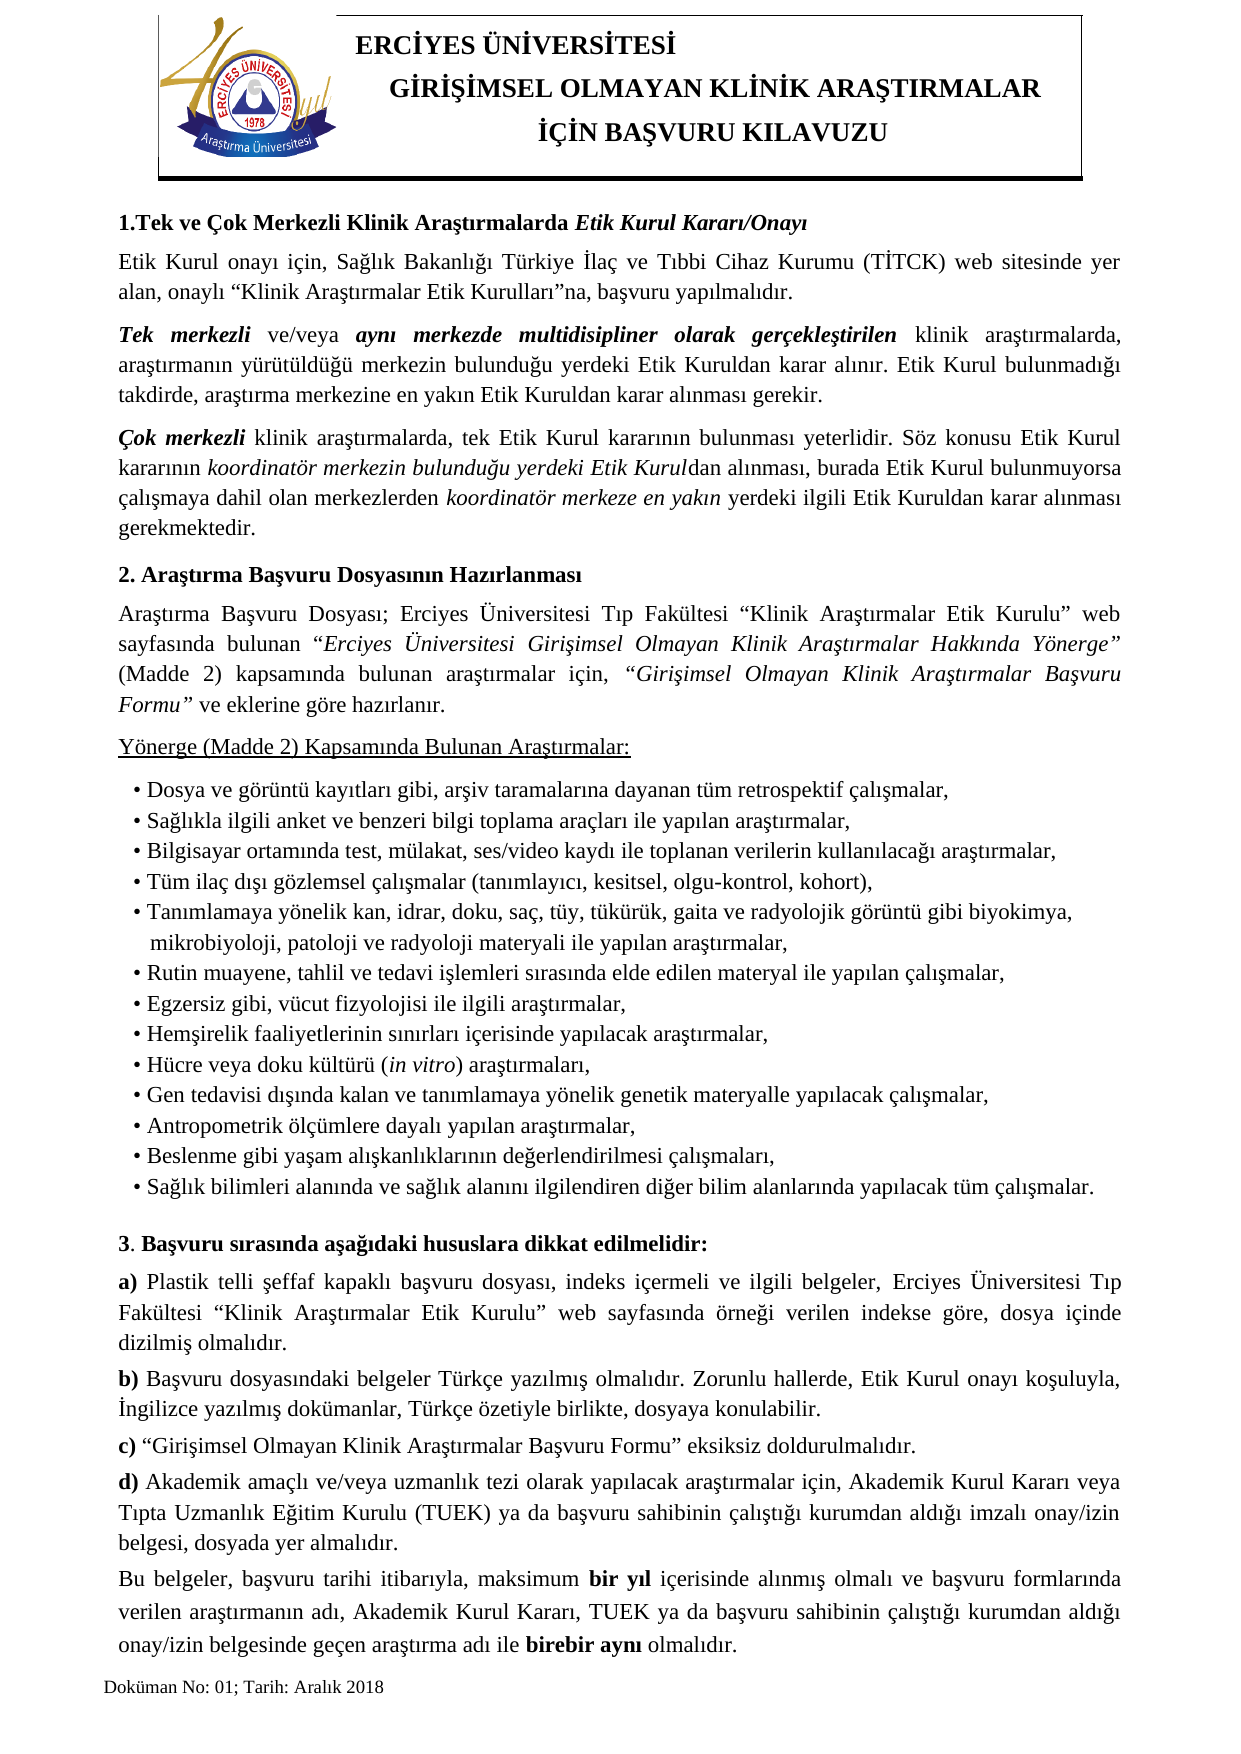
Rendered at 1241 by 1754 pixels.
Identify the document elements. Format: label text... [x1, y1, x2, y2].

text • Tüm ilaç dışı gözlemsel çalışmalar (tanımlayıcı, kesitsel, olgu-kontrol, kohort), [118, 868, 1122, 894]
picture [168, 15, 337, 161]
text c) “Girişimsel Olmayan Klinik Araştırmalar Başvuru Formu” eksiksiz doldurulmalıdır. [118, 1432, 1122, 1458]
text d) Akademik amaçlı ve/veya uzmanlık tezi olarak yapılacak araştırmalar için, Akademik Kurul Kararı veya Tıpta Uzmanlık Eğitim Kurulu (TUEK) ya da başvuru sahibinin çalıştığı kurumdan aldığı imzalı onay/izin belgesi, dosyada yer almalıdır. [118, 1468, 1122, 1555]
text • Hemşirelik faaliyetlerinin sınırları içerisinde yapılacak araştırmalar, [118, 1020, 1122, 1047]
text • Rutin muayene, tahlil ve tedavi işlemleri sırasında elde edilen materyal ile yapılan çalışmalar, [118, 959, 1122, 986]
text Yönerge (Madde 2) Kapsamında Bulunan Araştırmalar: [118, 733, 1122, 760]
text • Antropometrik ölçümlere dayalı yapılan araştırmalar, [118, 1112, 1122, 1138]
text Etik Kurul onayı için, Sağlık Bakanlığı Türkiye İlaç ve Tıbbi Cihaz Kurumu (TİTCK) web sitesinde yer alan, onaylı “Klinik Araştırmalar Etik Kurulları”na, başvuru yapılmalıdır. [118, 248, 1122, 304]
text • Egzersiz gibi, vücut fizyolojisi ile ilgili araştırmalar, [118, 990, 1122, 1016]
text Araştırma Başvuru Dosyası; Erciyes Üniversitesi Tıp Fakültesi “Klinik Araştırmalar Etik Kurulu” web sayfasında bulunan “Erciyes Üniversitesi Girişimsel Olmayan Klinik Araştırmalar Hakkında Yönerge” (Madde 2) kapsamında bulunan araştırmalar için, “Girişimsel Olmayan Klinik Araştırmalar Başvuru Formu” ve eklerine göre hazırlanır. [118, 600, 1122, 717]
text • Sağlıkla ilgili anket ve benzeri bilgi toplama araçları ile yapılan araştırmalar, [118, 807, 1122, 833]
text • Hücre veya doku kültürü (in vitro) araştırmaları, [118, 1051, 1122, 1077]
text • Sağlık bilimleri alanında ve sağlık alanını ilgilendiren diğer bilim alanlarında yapılacak tüm çalışmalar. [118, 1173, 1122, 1199]
text mikrobiyoloji, patoloji ve radyoloji materyali ile yapılan araştırmalar, [118, 929, 1122, 955]
text 3. Başvuru sırasında aşağıdaki hususlara dikkat edilmelidir: [118, 1230, 1122, 1256]
text • Tanımlamaya yönelik kan, idrar, doku, saç, tüy, tükürük, gaita ve radyolojik görüntü gibi biyokimya, [118, 898, 1122, 924]
text • Beslenme gibi yaşam alışkanlıklarının değerlendirilmesi çalışmaları, [118, 1142, 1122, 1169]
text Tek merkezli ve/veya aynı merkezde multidisipliner olarak gerçekleştirilen klinik araştırmalarda, araştırmanın yürütüldüğü merkezin bulunduğu yerdeki Etik Kuruldan karar alınır. Etik Kurul bulunmadığı takdirde, araştırma merkezine en yakın Etik Kuruldan karar alınması gerekir. [118, 321, 1122, 407]
text b) Başvuru dosyasındaki belgeler Türkçe yazılmış olmalıdır. Zorunlu hallerde, Etik Kurul onayı koşuluyla, İngilizce yazılmış dokümanlar, Türkçe özetiyle birlikte, dosyaya konulabilir. [118, 1365, 1122, 1422]
text • Bilgisayar ortamında test, mülakat, ses/video kaydı ile toplanan verilerin kullanılacağı araştırmalar, [118, 837, 1122, 863]
text 1.Tek ve Çok Merkezli Klinik Araştırmalarda Etik Kurul Kararı/Onayı [118, 209, 1122, 235]
text Bu belgeler, başvuru tarihi itibarıyla, maksimum bir yıl içerisinde alınmış olmalı ve başvuru formlarında verilen araştırmanın adı, Akademik Kurul Kararı, TUEK ya da başvuru sahibinin çalıştığı kurumdan aldığı onay/izin belgesinde geçen araştırma adı ile birebir aynı olmalıdır. [118, 1565, 1122, 1657]
text • Dosya ve görüntü kayıtları gibi, arşiv taramalarına dayanan tüm retrospektif çalışmalar, [118, 776, 1122, 802]
text Çok merkezli klinik araştırmalarda, tek Etik Kurul kararının bulunması yeterlidir. Söz konusu Etik Kurul kararının koordinatör merkezin bulunduğu yerdeki Etik Kuruldan alınması, burada Etik Kurul bulunmuyorsa çalışmaya dahil olan merkezlerden koordinatör merkeze en yakın yerdeki ilgili Etik Kuruldan karar alınması gerekmektedir. [118, 424, 1122, 541]
text • Gen tedavisi dışında kalan ve tanımlamaya yönelik genetik materyalle yapılacak çalışmalar, [118, 1081, 1122, 1108]
text a) Plastik telli şeffaf kapaklı başvuru dosyası, indeks içermeli ve ilgili belgeler, Erciyes Üniversitesi Tıp Fakültesi “Klinik Araştırmalar Etik Kurulu” web sayfasında örneği verilen indekse göre, dosya içinde dizilmiş olmalıdır. [118, 1268, 1122, 1355]
text 2. Araştırma Başvuru Dosyasının Hazırlanması [118, 561, 1122, 588]
